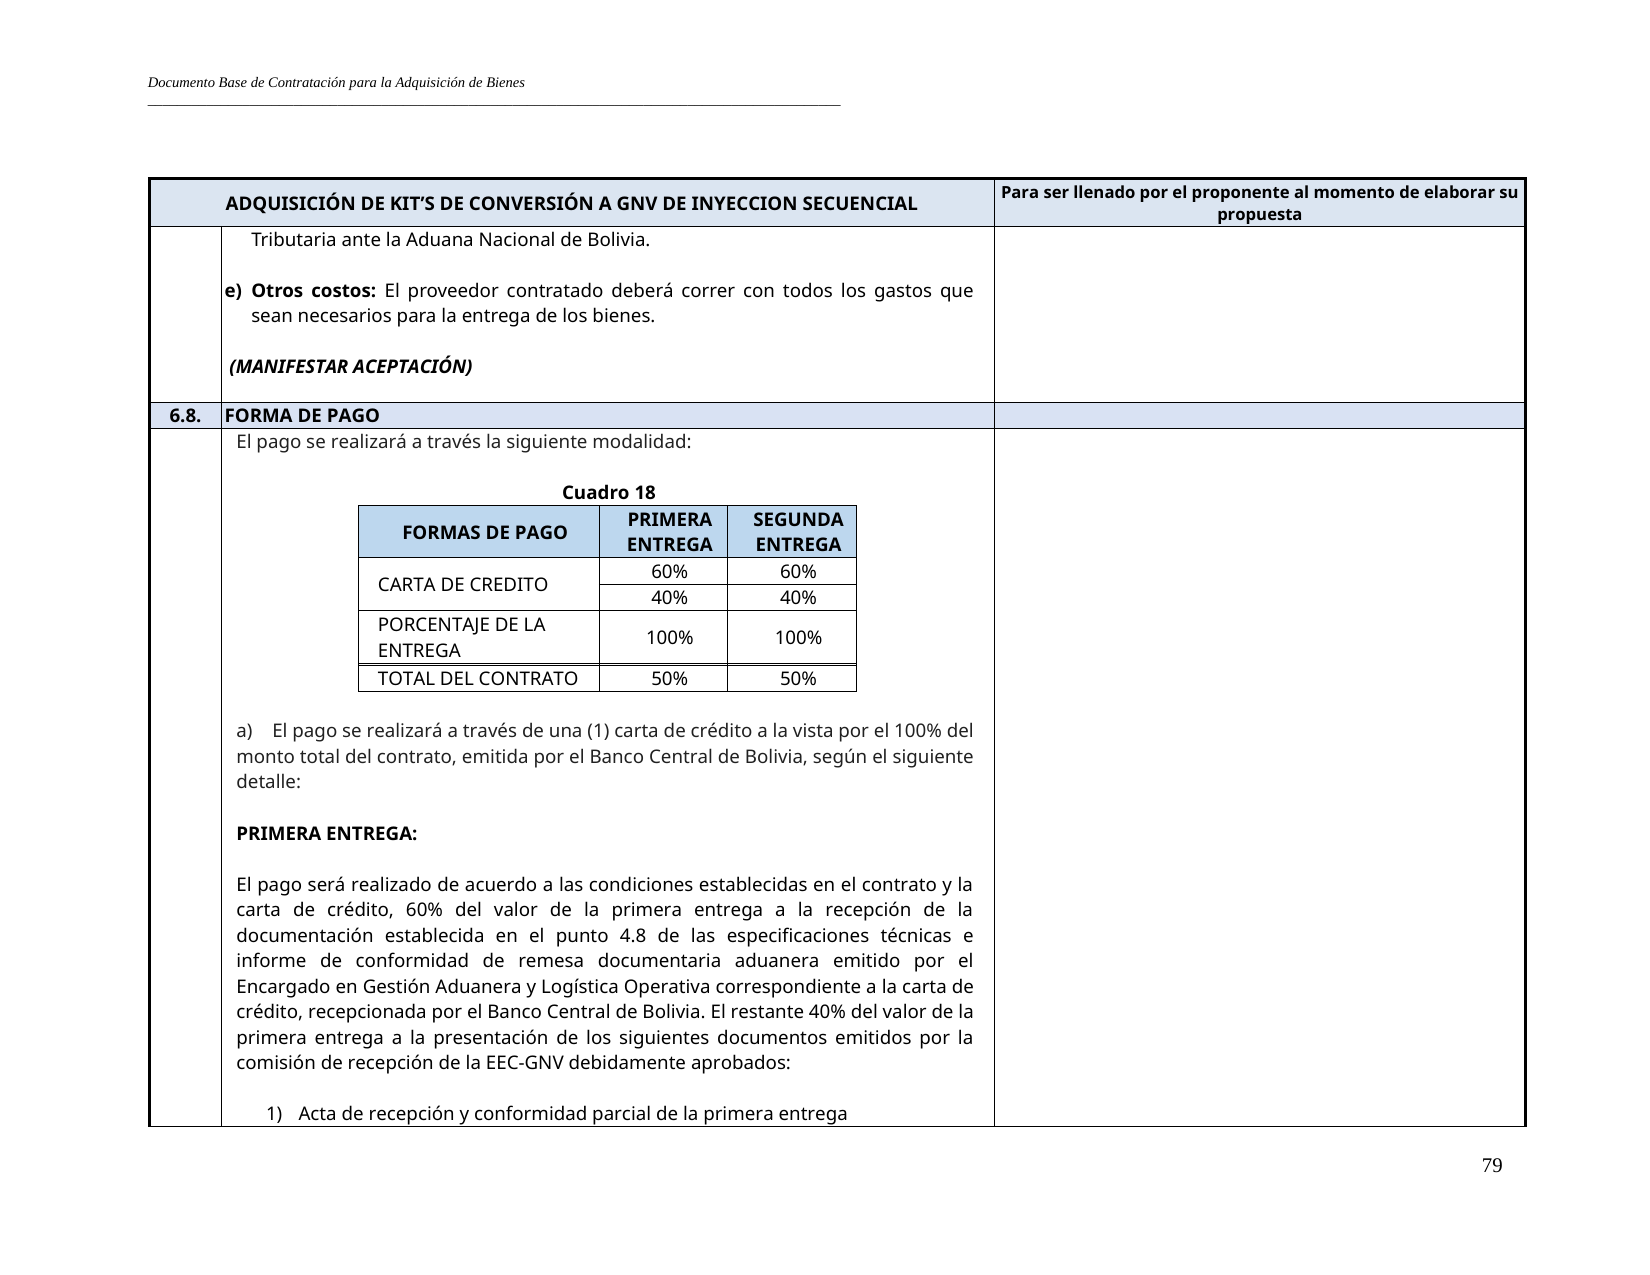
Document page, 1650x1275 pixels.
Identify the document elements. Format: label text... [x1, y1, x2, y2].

table_header Para ser llenado por el proponente al momento de elaborar su propuesta [995, 180, 1524, 226]
table_cell 6.8. [151, 403, 221, 428]
table_cell FORMA DE PAGO [222, 403, 994, 428]
table_cell [995, 403, 1524, 428]
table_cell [222, 227, 994, 402]
table_cell [151, 429, 221, 1126]
table_cell [151, 227, 221, 402]
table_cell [222, 429, 994, 1126]
table_cell [995, 227, 1524, 402]
table_header ADQUISICIÓN DE KIT’S DE CONVERSIÓN A GNV DE INYECCION SECUENCIAL [151, 180, 994, 226]
table_cell [995, 429, 1524, 1126]
